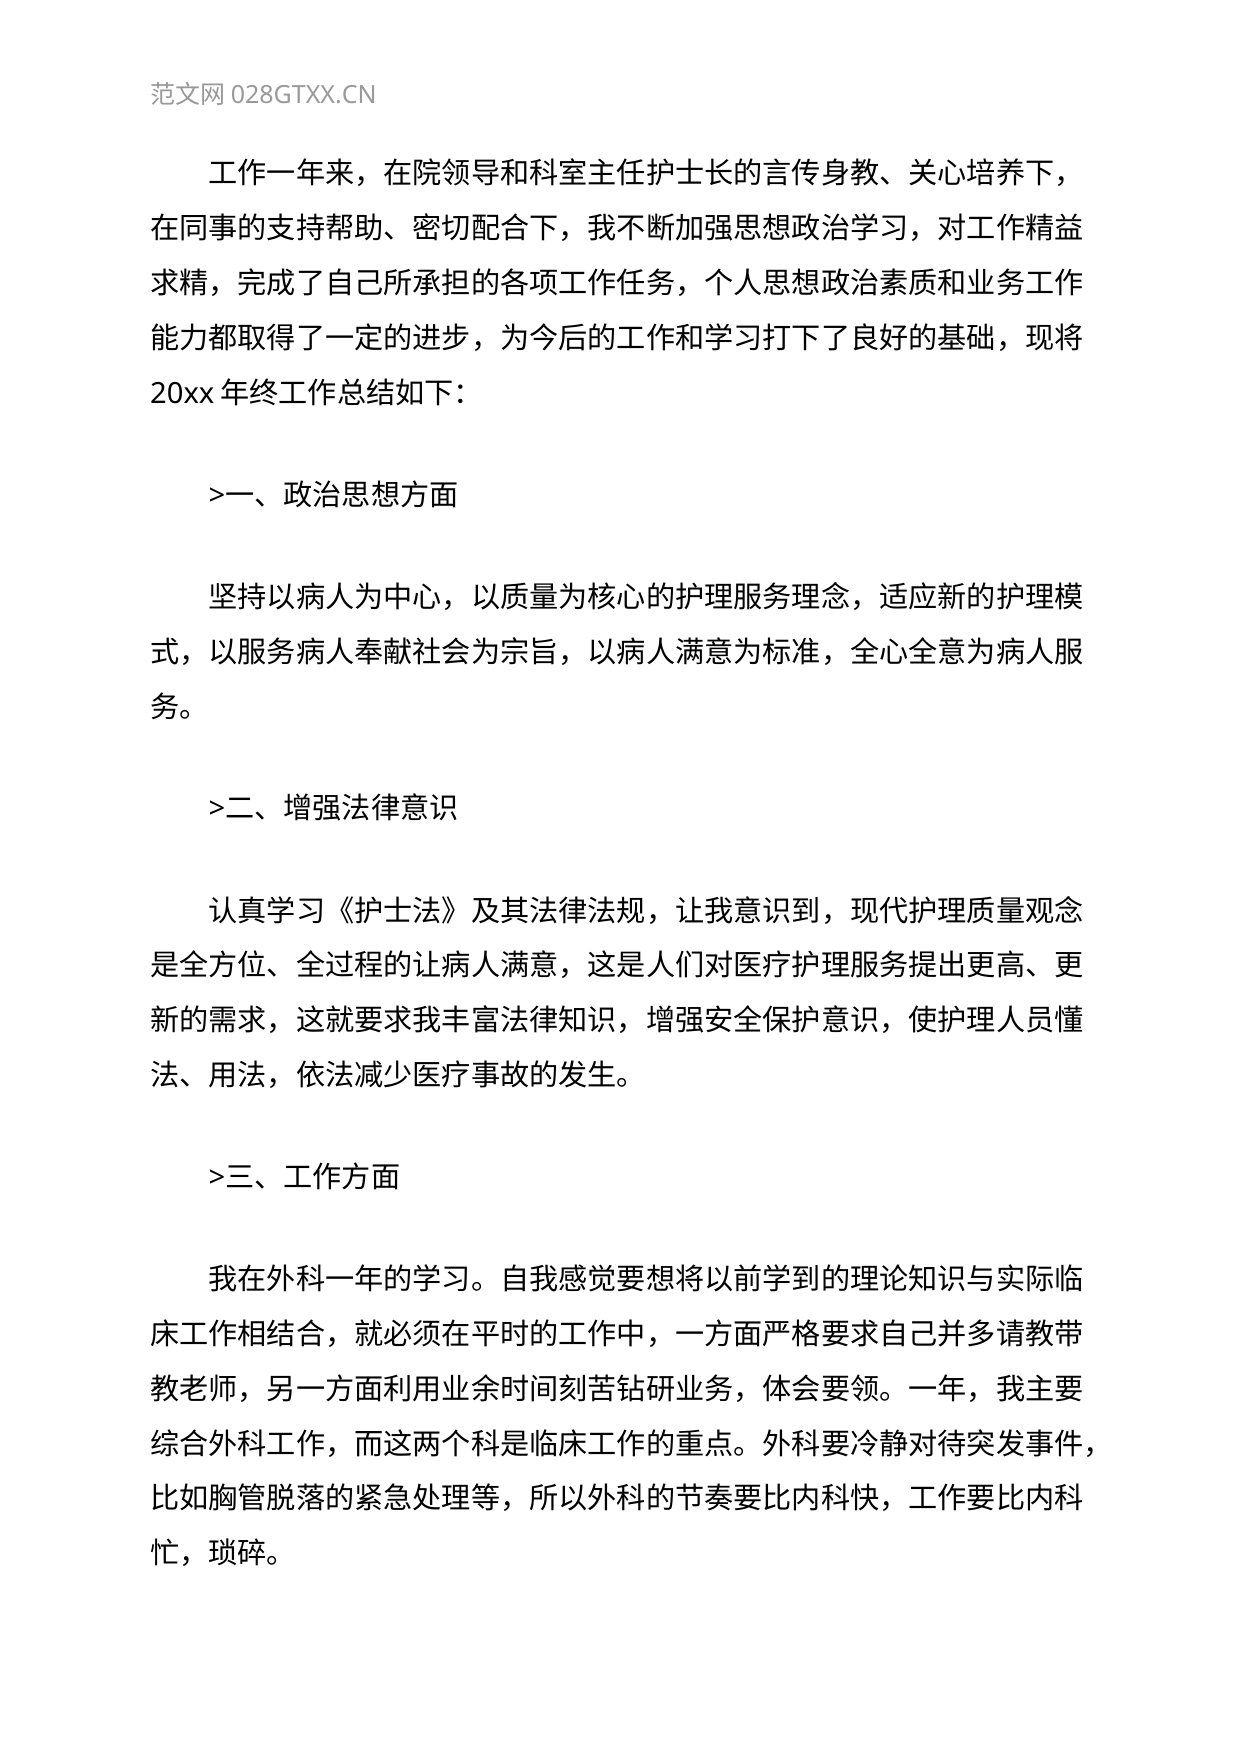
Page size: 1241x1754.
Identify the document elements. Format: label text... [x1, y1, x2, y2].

text >一、政治思想方面 [150, 472, 1090, 514]
text 工作一年来，在院领导和科室主任护士长的言传身教、关心培养下，在同事的支持帮助、密切配合下，我不断加强思想政治学习，对工作精益求精，完成了自己所承担的各项工作任务，个人思想政治素质和业务工作能力都取得了一定的进步，为今后的工作和学习打下了良好的基础，现将20xx年终工作总结如下： [150, 150, 1090, 412]
text >三、工作方面 [150, 1153, 1090, 1196]
text >二、增强法律意识 [150, 785, 1090, 827]
text 坚持以病人为中心，以质量为核心的护理服务理念，适应新的护理模式，以服务病人奉献社会为宗旨，以病人满意为标准，全心全意为病人服务。 [150, 573, 1090, 726]
text 认真学习《护士法》及其法律法规，让我意识到，现代护理质量观念是全方位、全过程的让病人满意，这是人们对医疗护理服务提出更高、更新的需求，这就要求我丰富法律知识，增强安全保护意识，使护理人员懂法、用法，依法减少医疗事故的发生。 [150, 887, 1090, 1094]
text 我在外科一年的学习。自我感觉要想将以前学到的理论知识与实际临床工作相结合，就必须在平时的工作中，一方面严格要求自己并多请教带教老师，另一方面利用业余时间刻苦钻研业务，体会要领。一年，我主要综合外科工作，而这两个科是临床工作的重点。外科要冷静对待突发事件，比如胸管脱落的紧急处理等，所以外科的节奏要比内科快，工作要比内科忙，琐碎。 [150, 1256, 1090, 1572]
